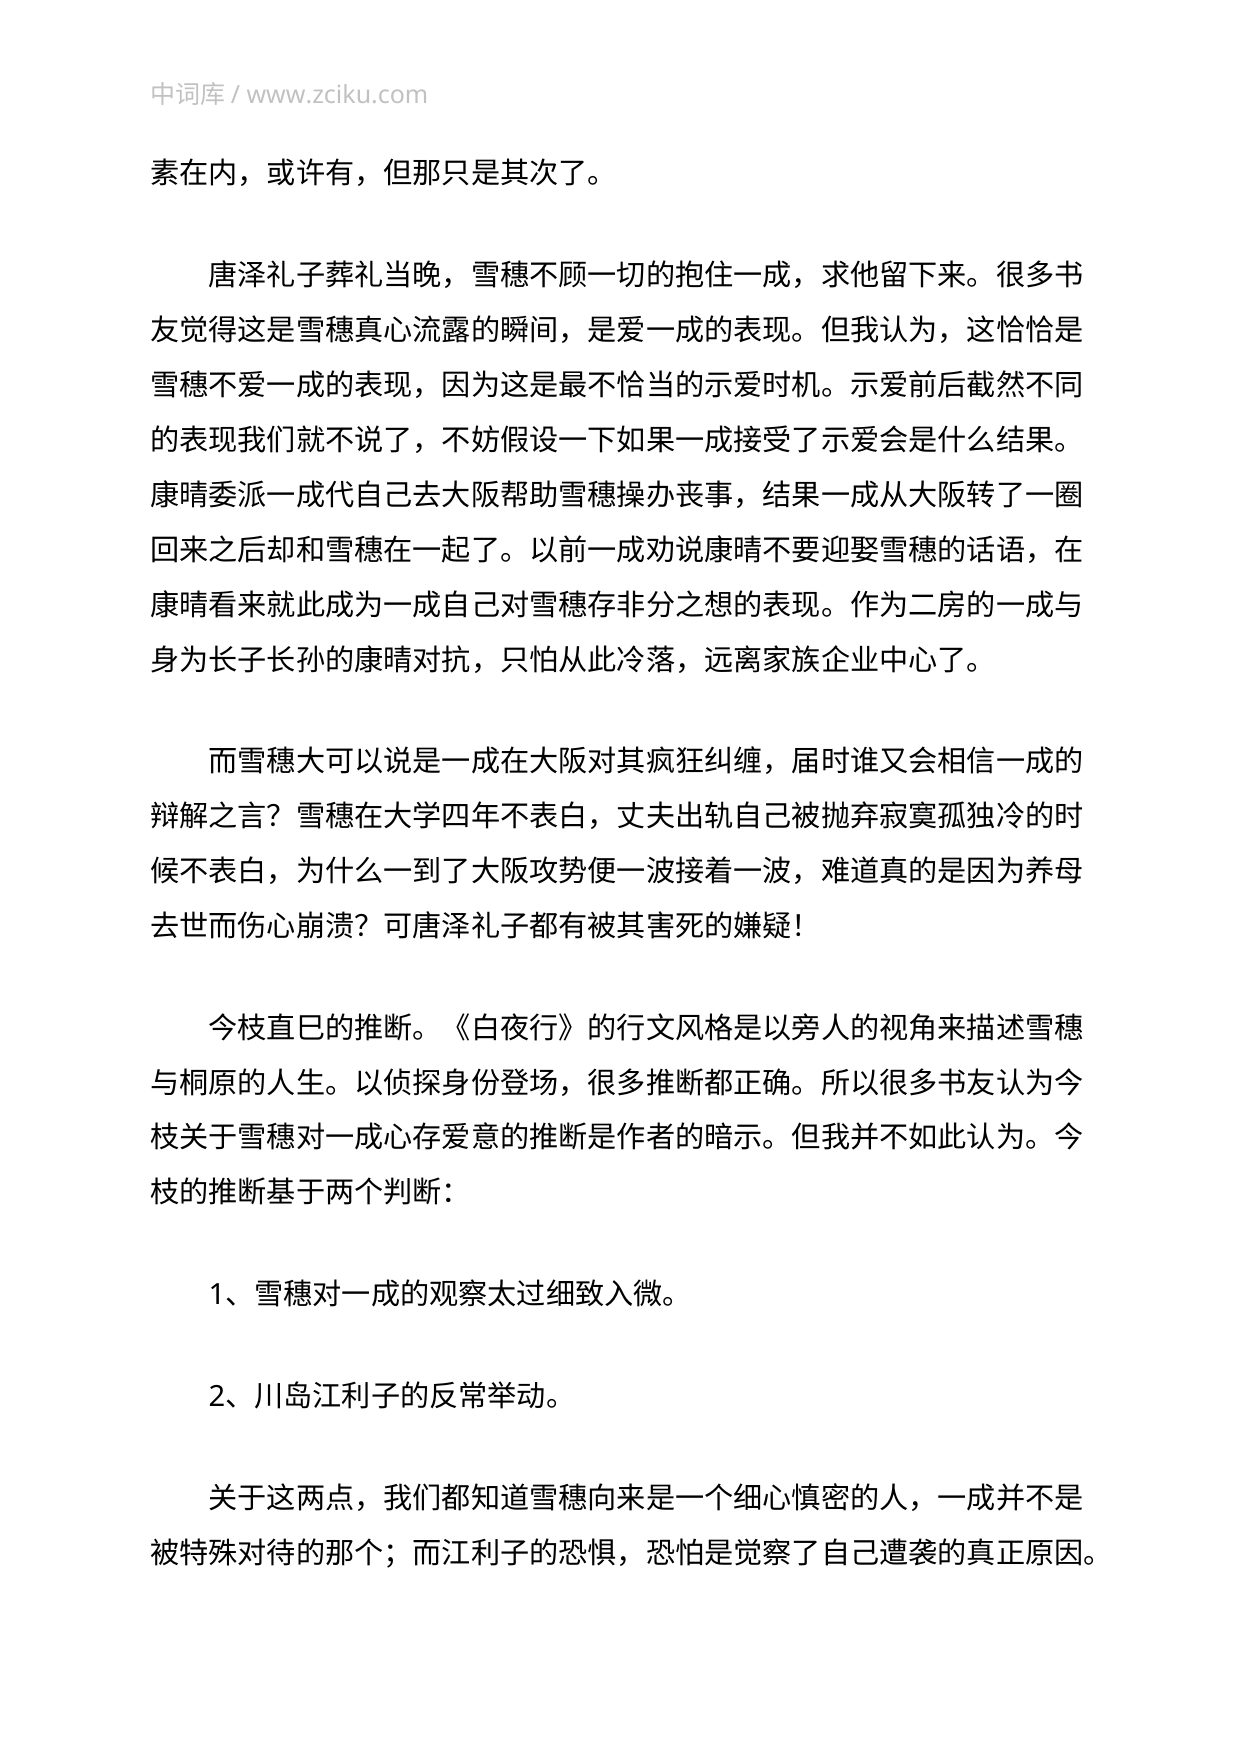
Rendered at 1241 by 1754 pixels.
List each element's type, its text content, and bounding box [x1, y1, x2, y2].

text 1、雪穗对一成的观察太过细致入微。 [150, 1271, 1090, 1313]
text 唐泽礼子葬礼当晚，雪穗不顾一切的抱住一成，求他留下来。很多书友觉得这是雪穗真心流露的瞬间，是爱一成的表现。但我认为，这恰恰是雪穗不爱一成的表现，因为这是最不恰当的示爱时机。示爱前后截然不同的表现我们就不说了，不妨假设一下如果一成接受了示爱会是什么结果。康晴委派一成代自己去大阪帮助雪穗操办丧事，结果一成从大阪转了一圈回来之后却和雪穗在一起了。以前一成劝说康晴不要迎娶雪穗的话语，在康晴看来就此成为一成自己对雪穗存非分之想的表现。作为二房的一成与身为长子长孙的康晴对抗，只怕从此冷落，远离家族企业中心了。 [150, 252, 1090, 678]
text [150, 150, 1090, 192]
text 今枝直巳的推断。《白夜行》的行文风格是以旁人的视角来描述雪穗与桐原的人生。以侦探身份登场，很多推断都正确。所以很多书友认为今枝关于雪穗对一成心存爱意的推断是作者的暗示。但我并不如此认为。今枝的推断基于两个判断： [150, 1004, 1090, 1211]
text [150, 1475, 1090, 1572]
text 2、川岛江利子的反常举动。 [150, 1373, 1090, 1415]
text 而雪穗大可以说是一成在大阪对其疯狂纠缠，届时谁又会相信一成的辩解之言？雪穗在大学四年不表白，丈夫出轨自己被抛弃寂寞孤独冷的时候不表白，为什么一到了大阪攻势便一波接着一波，难道真的是因为养母去世而伤心崩溃？可唐泽礼子都有被其害死的嫌疑！ [150, 738, 1090, 945]
